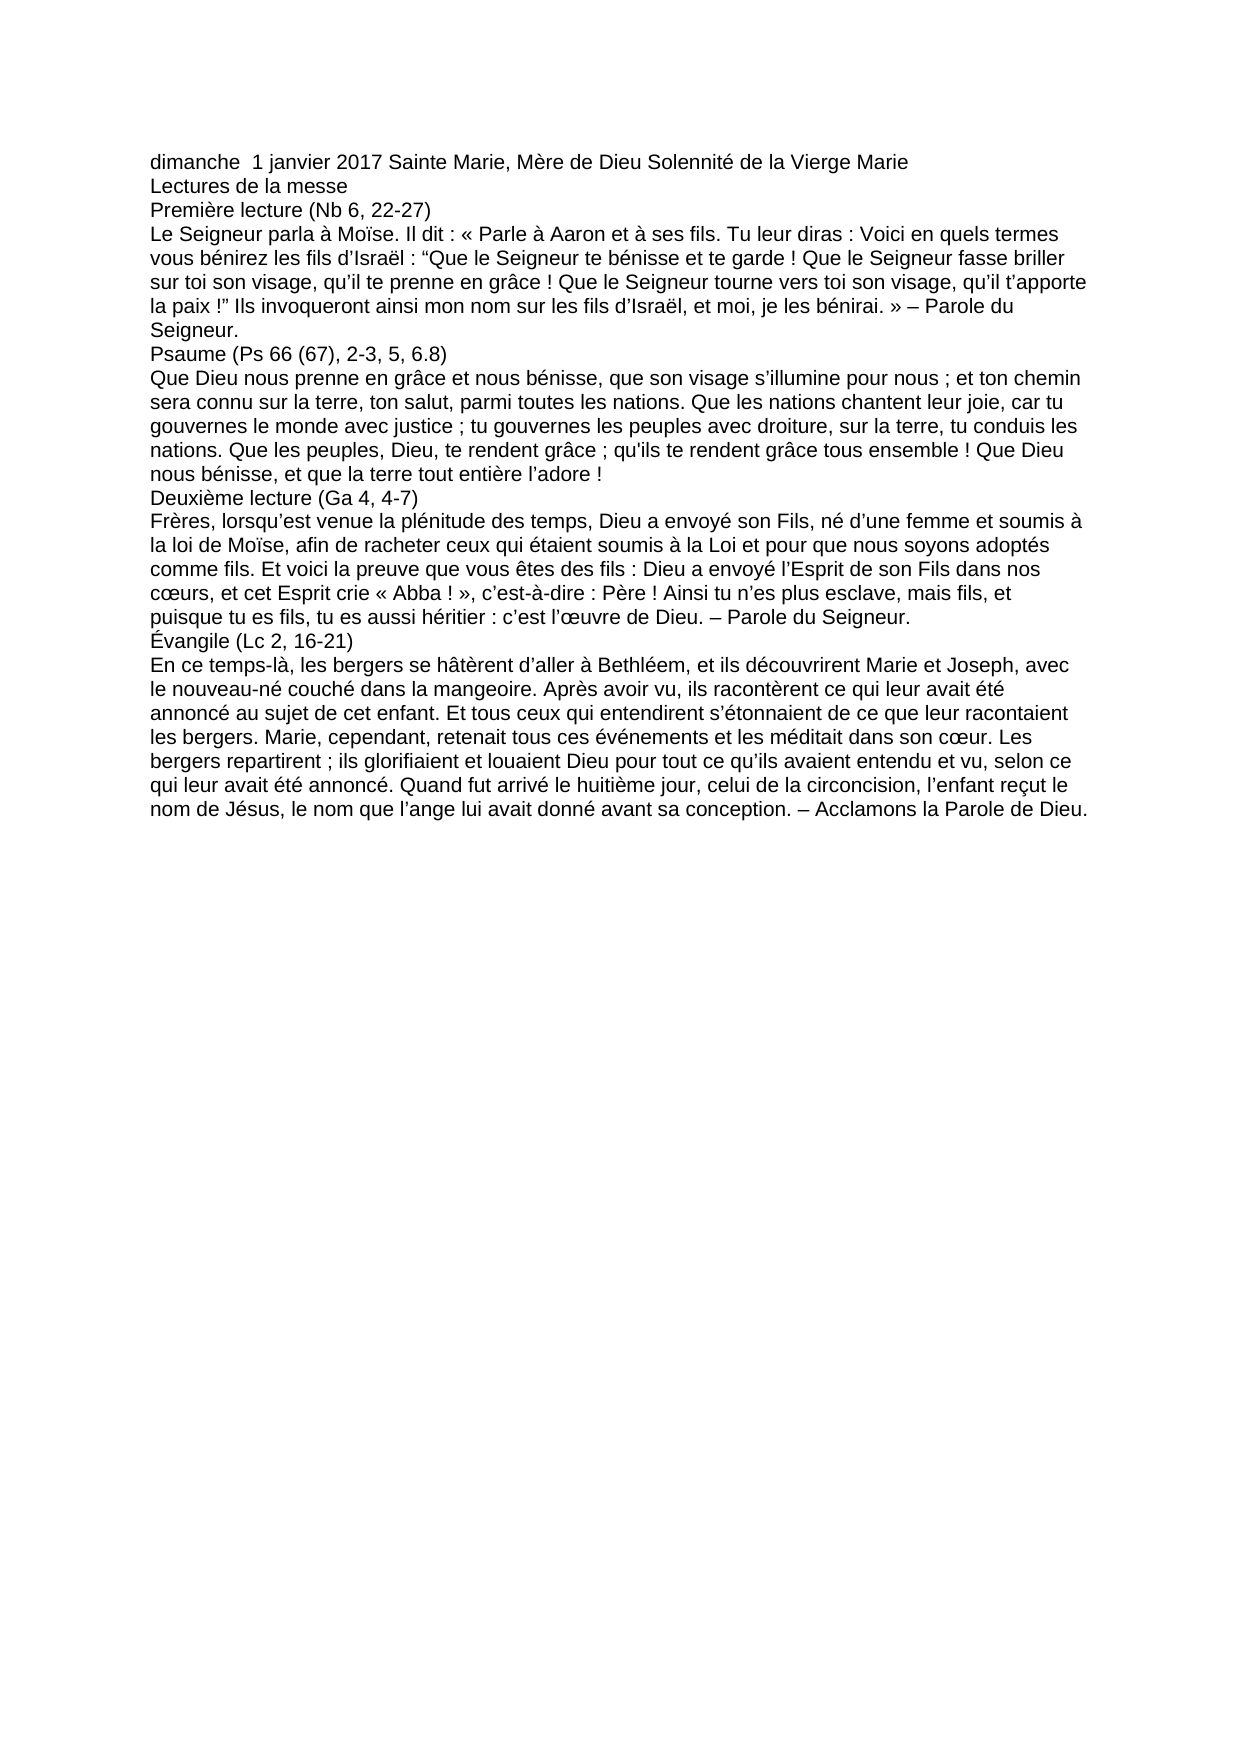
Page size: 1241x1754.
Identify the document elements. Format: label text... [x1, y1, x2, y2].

text Que Dieu nous prenne en grâce et nous bénisse, que son visage s’illumine pour nous ; et ton chemin sera connu sur la terre, ton salut, parmi toutes les nations. Que les nations chantent leur joie, car tu gouvernes le monde avec justice ; tu gouvernes les peuples avec droiture, sur la terre, tu conduis les nations. Que les peuples, Dieu, te rendent grâce ; qu'ils te rendent grâce tous ensemble ! Que Dieu nous bénisse, et que la terre tout entière l’adore ! [150, 366, 1090, 485]
text En ce temps-là, les bergers se hâtèrent d’aller à Bethléem, et ils découvrirent Marie et Joseph, avec le nouveau-né couché dans la mangeoire. Après avoir vu, ils racontèrent ce qui leur avait été annoncé au sujet de cet enfant. Et tous ceux qui entendirent s’étonnaient de ce que leur racontaient les bergers. Marie, cependant, retenait tous ces événements et les méditait dans son cœur. Les bergers repartirent ; ils glorifiaient et louaient Dieu pour tout ce qu’ils avaient entendu et vu, selon ce qui leur avait été annoncé. Quand fut arrivé le huitième jour, celui de la circoncision, l’enfant reçut le nom de Jésus, le nom que l’ange lui avait donné avant sa conception. – Acclamons la Parole de Dieu. [150, 653, 1090, 821]
text Le Seigneur parla à Moïse. Il dit : « Parle à Aaron et à ses fils. Tu leur diras : Voici en quels termes vous bénirez les fils d’Israël : “Que le Seigneur te bénisse et te garde ! Que le Seigneur fasse briller sur toi son visage, qu’il te prenne en grâce ! Que le Seigneur tourne vers toi son visage, qu’il t’apporte la paix !” Ils invoqueront ainsi mon nom sur les fils d’Israël, et moi, je les bénirai. » – Parole du Seigneur. [150, 222, 1090, 342]
text Frères, lorsqu’est venue la plénitude des temps, Dieu a envoyé son Fils, né d’une femme et soumis à la loi de Moïse, afin de racheter ceux qui étaient soumis à la Loi et pour que nous soyons adoptés comme fils. Et voici la preuve que vous êtes des fils : Dieu a envoyé l’Esprit de son Fils dans nos cœurs, et cet Esprit crie « Abba ! », c’est-à-dire : Père ! Ainsi tu n’es plus esclave, mais fils, et puisque tu es fils, tu es aussi héritier : c’est l’œuvre de Dieu. – Parole du Seigneur. [150, 509, 1090, 629]
